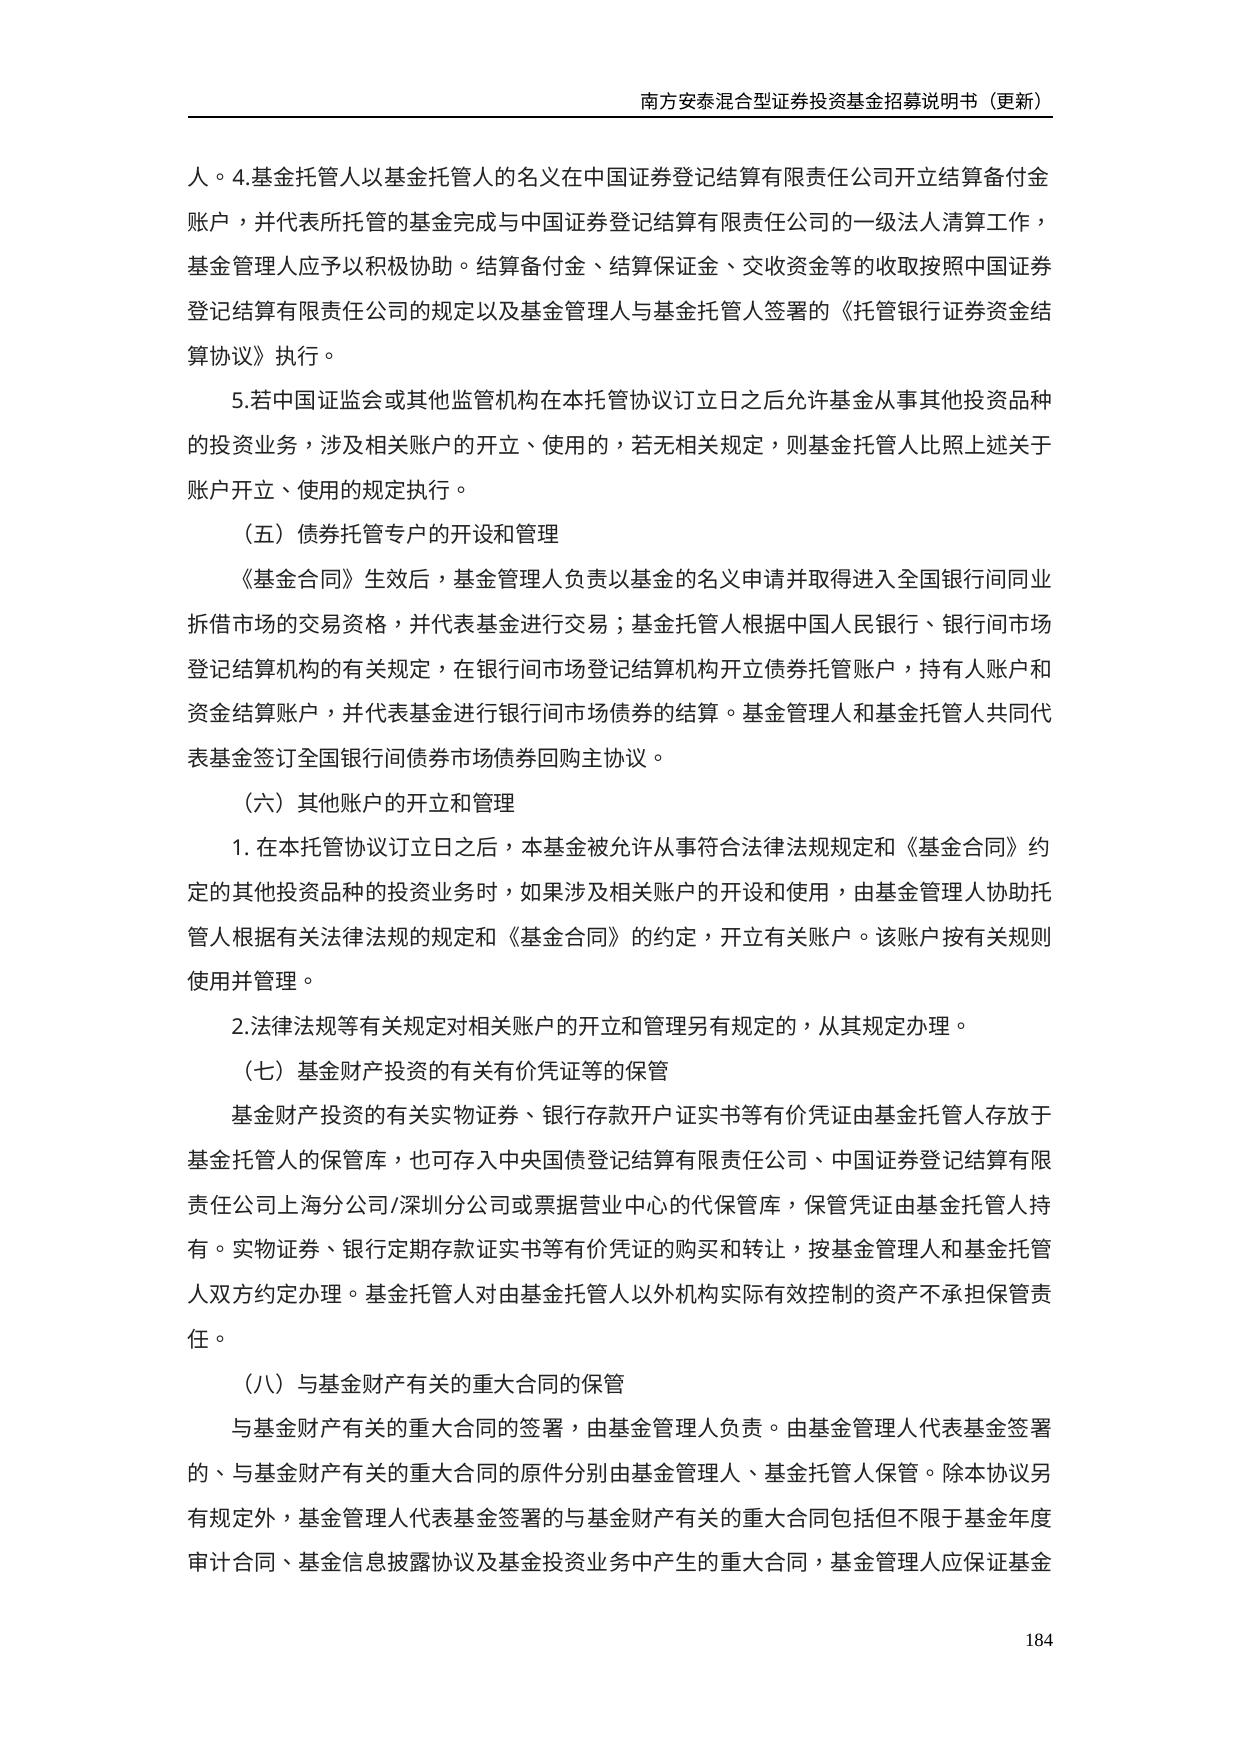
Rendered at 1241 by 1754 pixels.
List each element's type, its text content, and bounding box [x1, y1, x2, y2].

text 基金财产投资的有关实物证券、银行存款开户证实书等有价凭证由基金托管人存放于基金托管人的保管库，也可存入中央国债登记结算有限责任公司、中国证券登记结算有限责任公司上海分公司/深圳分公司或票据营业中心的代保管库，保管凭证由基金托管人持有。实物证券、银行定期存款证实书等有价凭证的购买和转让，按基金管理人和基金托管人双方约定办理。基金托管人对由基金托管人以外机构实际有效控制的资产不承担保管责任。 [187, 1100, 1053, 1354]
text （六）其他账户的开立和管理 [187, 788, 1053, 817]
text （八）与基金财产有关的重大合同的保管 [187, 1368, 1053, 1398]
text 《基金合同》生效后，基金管理人负责以基金的名义申请并取得进入全国银行间同业拆借市场的交易资格，并代表基金进行交易；基金托管人根据中国人民银行、银行间市场登记结算机构的有关规定，在银行间市场登记结算机构开立债券托管账户，持有人账户和资金结算账户，并代表基金进行银行间市场债券的结算。基金管理人和基金托管人共同代表基金签订全国银行间债券市场债券回购主协议。 [187, 564, 1053, 773]
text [187, 162, 1053, 371]
text 2.法律法规等有关规定对相关账户的开立和管理另有规定的，从其规定办理。 [187, 1011, 1053, 1041]
text 5.若中国证监会或其他监管机构在本托管协议订立日之后允许基金从事其他投资品种的投资业务，涉及相关账户的开立、使用的，若无相关规定，则基金托管人比照上述关于账户开立、使用的规定执行。 [187, 385, 1053, 504]
text （五）债券托管专户的开设和管理 [187, 519, 1053, 549]
text 1. 在本托管协议订立日之后，本基金被允许从事符合法律法规规定和《基金合同》约定的其他投资品种的投资业务时，如果涉及相关账户的开设和使用，由基金管理人协助托管人根据有关法律法规的规定和《基金合同》的约定，开立有关账户。该账户按有关规则使用并管理。 [187, 832, 1053, 996]
text （七）基金财产投资的有关有价凭证等的保管 [187, 1056, 1053, 1086]
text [187, 1413, 1053, 1577]
